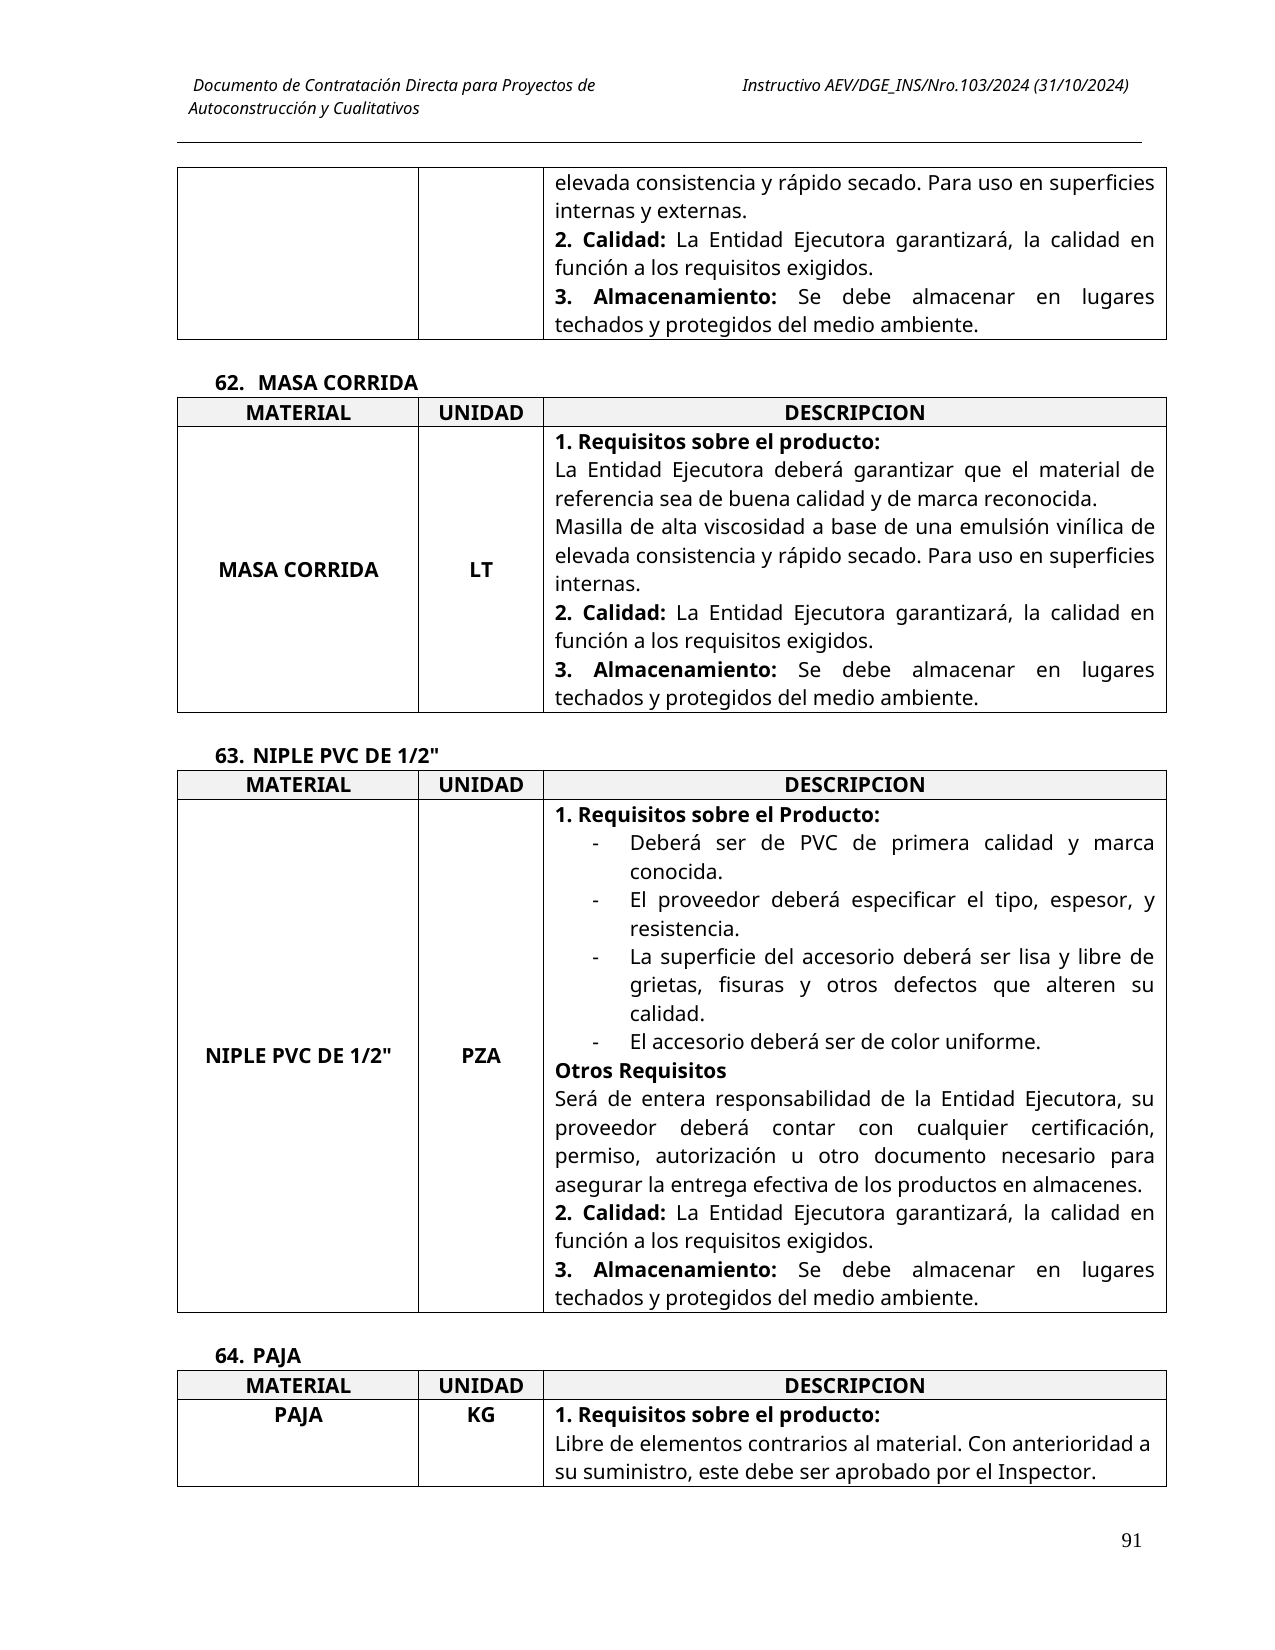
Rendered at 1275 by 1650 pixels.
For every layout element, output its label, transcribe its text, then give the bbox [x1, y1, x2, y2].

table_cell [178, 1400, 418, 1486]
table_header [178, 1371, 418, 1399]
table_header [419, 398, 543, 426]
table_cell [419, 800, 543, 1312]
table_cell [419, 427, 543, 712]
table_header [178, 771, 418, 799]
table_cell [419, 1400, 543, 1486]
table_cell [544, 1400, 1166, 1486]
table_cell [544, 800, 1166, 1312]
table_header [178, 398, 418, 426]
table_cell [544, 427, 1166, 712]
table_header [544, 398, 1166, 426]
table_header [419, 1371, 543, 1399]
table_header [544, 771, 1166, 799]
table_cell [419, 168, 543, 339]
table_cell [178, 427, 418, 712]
list MASA CORRIDA [215, 368, 1142, 397]
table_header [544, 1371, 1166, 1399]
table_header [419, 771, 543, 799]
list NIPLE PVC DE 1/2" [215, 741, 1142, 769]
list PAJA [215, 1341, 1142, 1370]
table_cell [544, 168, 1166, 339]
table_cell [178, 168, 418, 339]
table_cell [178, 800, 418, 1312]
